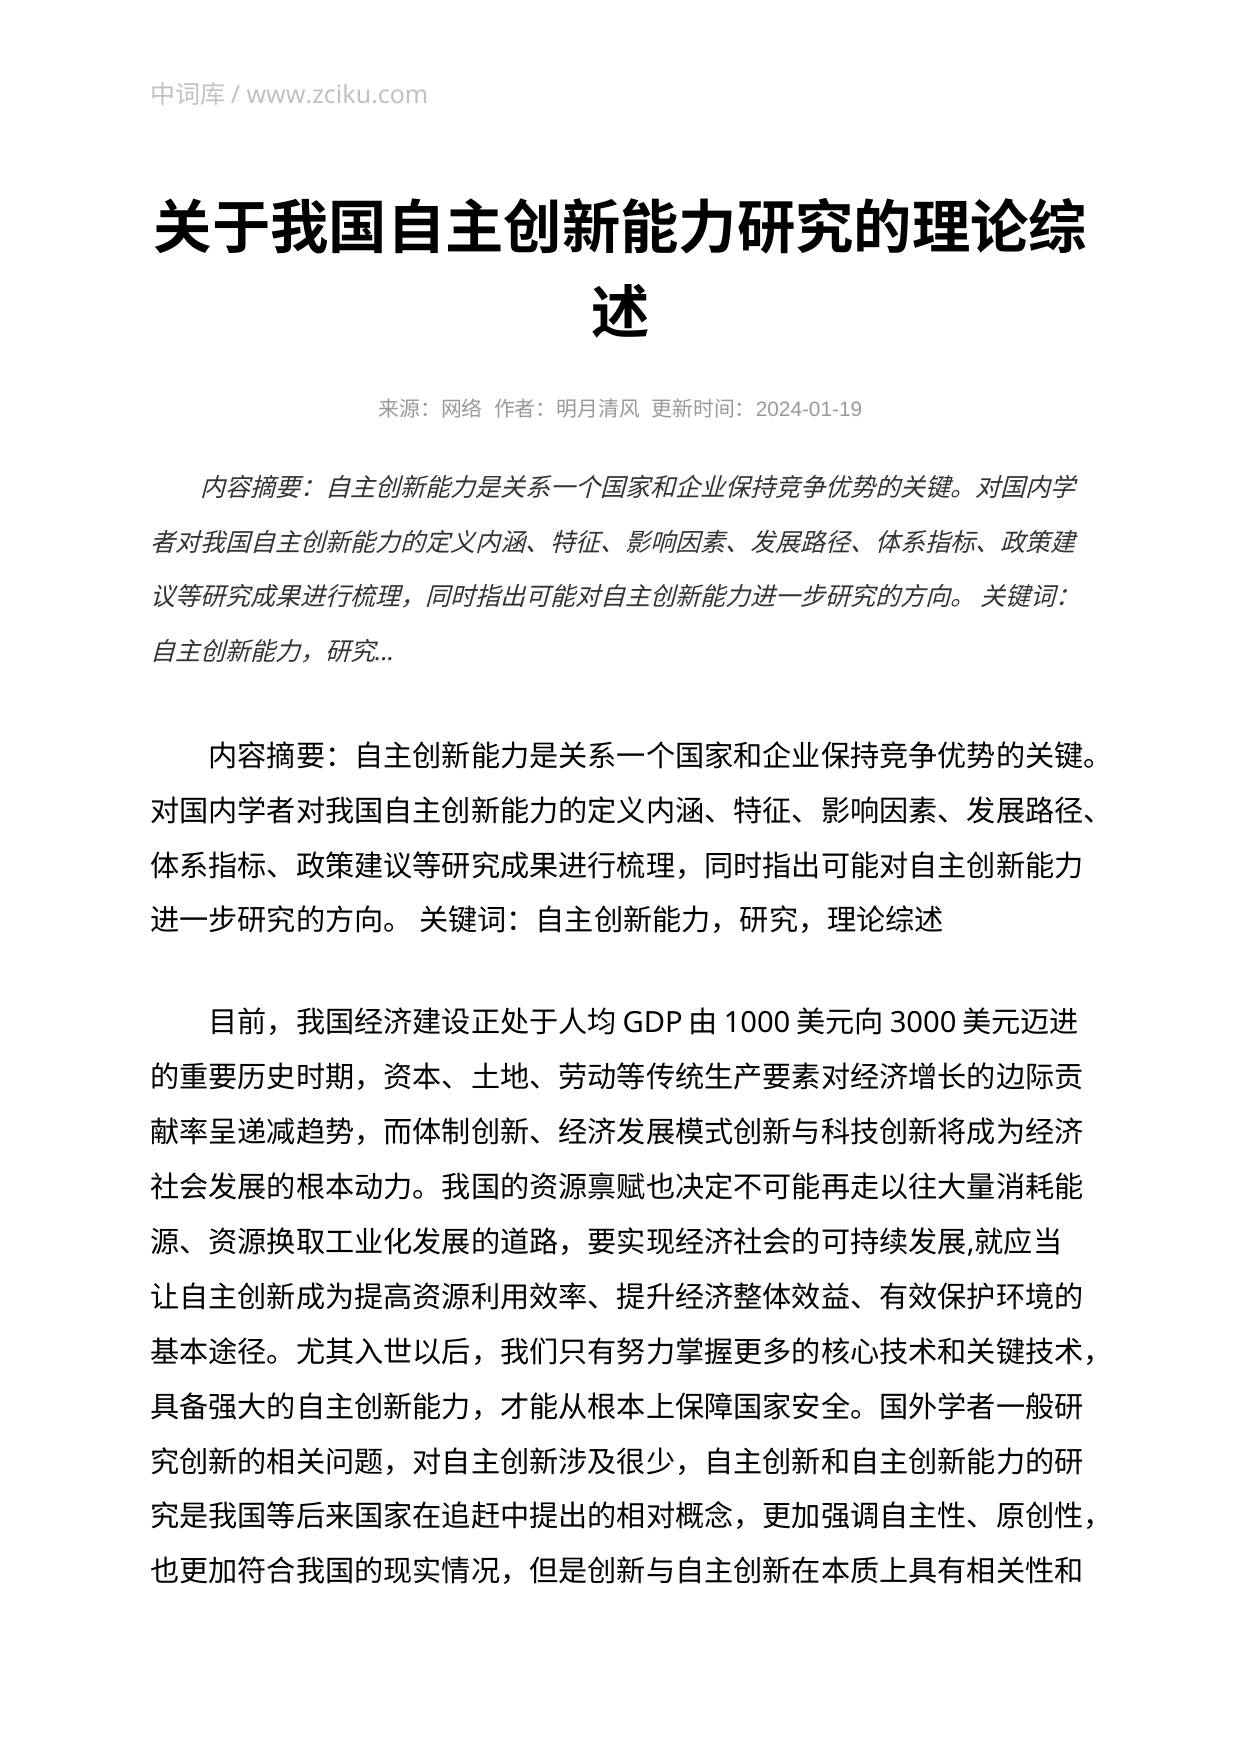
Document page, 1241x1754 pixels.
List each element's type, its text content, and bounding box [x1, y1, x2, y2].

text 来源：网络 作者：明月清风 更新时间：2024-01-19 [150, 397, 1090, 421]
subtitle 关于我国自主创新能力研究的理论综述 [150, 181, 1090, 350]
text 内容摘要：自主创新能力是关系一个国家和企业保持竞争优势的关键。对国内学者对我国自主创新能力的定义内涵、特征、影响因素、发展路径、体系指标、政策建议等研究成果进行梳理，同时指出可能对自主创新能力进一步研究的方向。 关键词：自主创新能力，研究，理论综述 [150, 732, 1090, 939]
text 内容摘要：自主创新能力是关系一个国家和企业保持竞争优势的关键。对国内学者对我国自主创新能力的定义内涵、特征、影响因素、发展路径、体系指标、政策建议等研究成果进行梳理，同时指出可能对自主创新能力进一步研究的方向。 关键词：自主创新能力，研究... [150, 468, 1090, 667]
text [150, 999, 1090, 1590]
